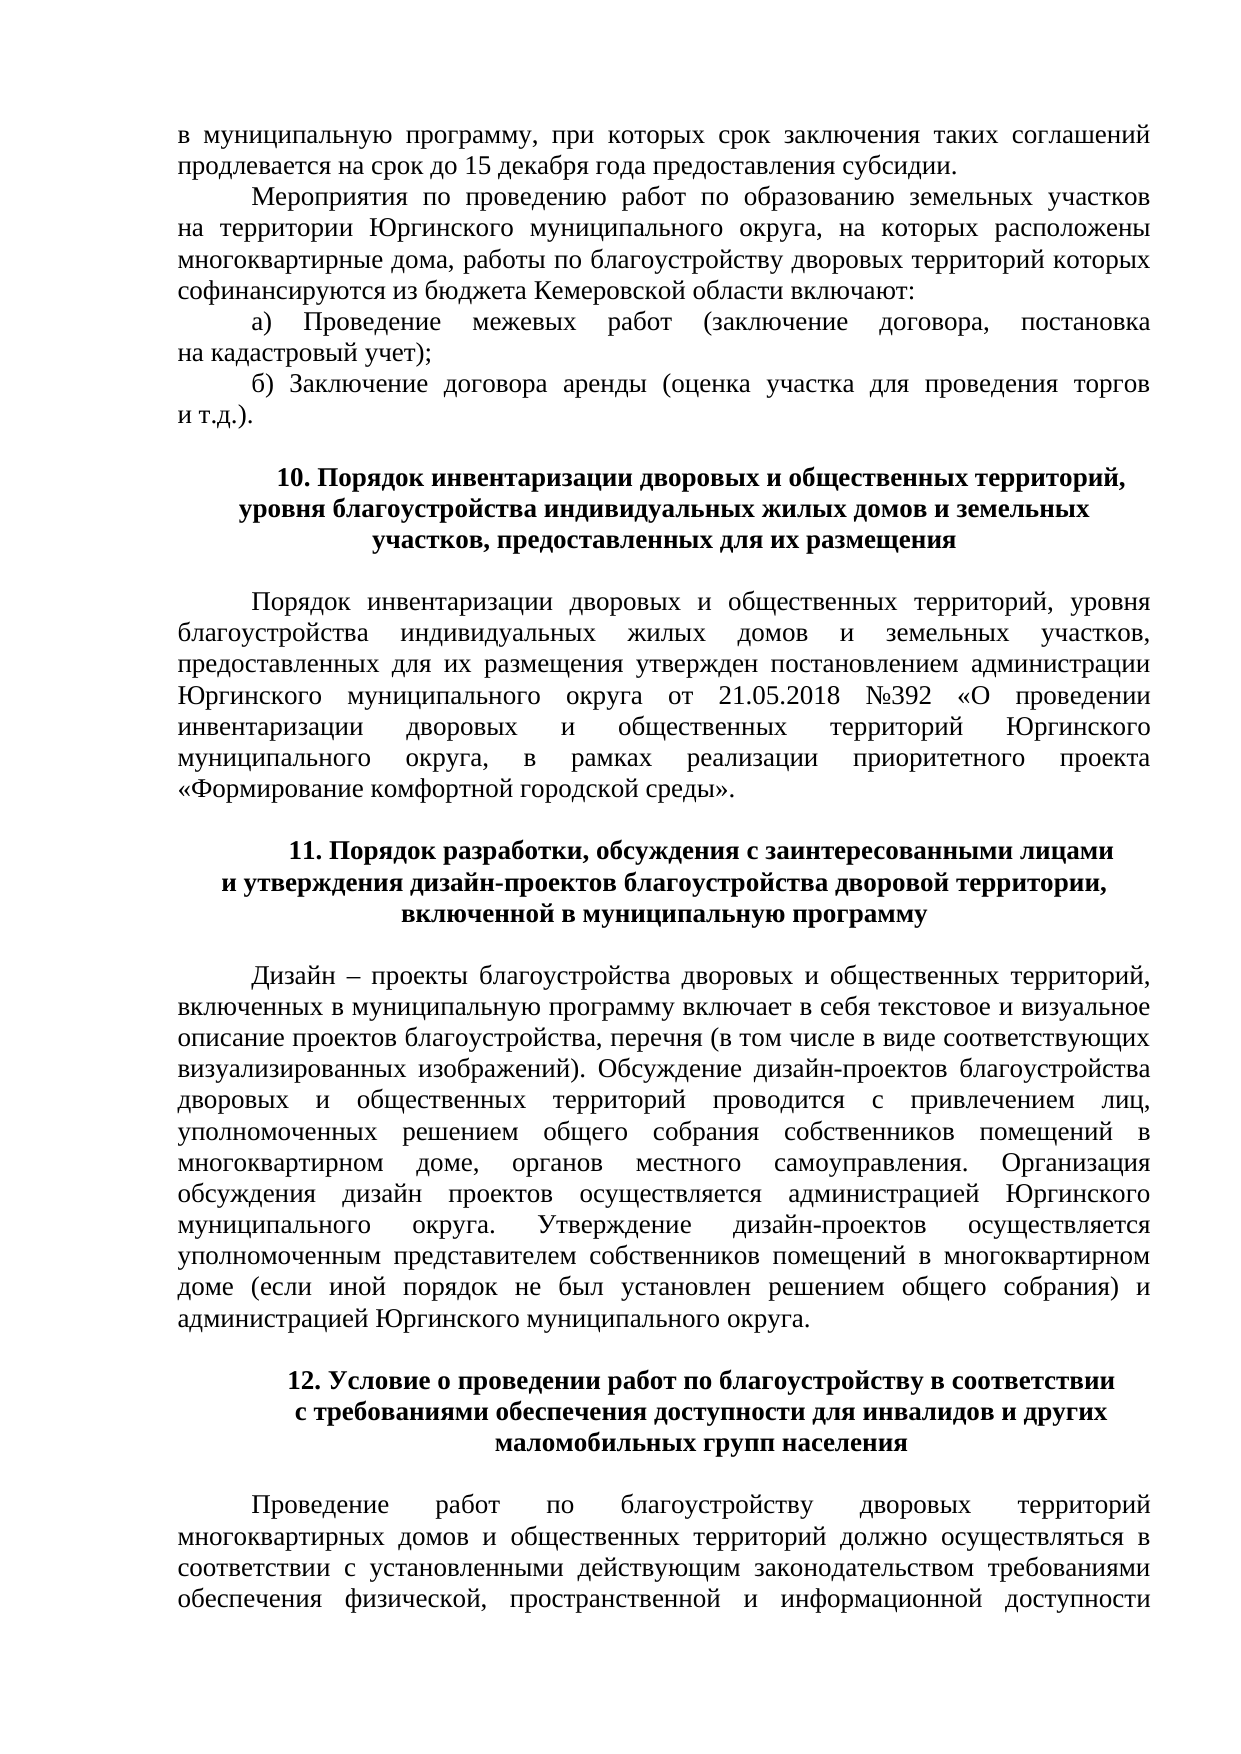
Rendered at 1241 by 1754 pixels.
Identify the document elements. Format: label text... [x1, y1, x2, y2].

text 12. Условие о проведении работ по благоустройству в соответствии [177, 1364, 1152, 1395]
title б) Заключение договора аренды (оценка участка для проведения торгов и т.д.). [177, 367, 1152, 429]
title Мероприятия по проведению работ по образованию земельных участков на территории Юргинского муниципального округа, на которых расположены многоквартирные дома, работы по благоустройству дворовых территорий которых софинансируются из бюджета Кемеровской области включают: [177, 180, 1152, 305]
text Порядок инвентаризации дворовых и общественных территорий, уровня благоустройства индивидуальных жилых домов и земельных участков, предоставленных для их размещения утвержден постановлением администрации Юргинского муниципального округа от 21.05.2018 №392 «О проведении инвентаризации дворовых и общественных территорий Юргинского муниципального округа, в рамках реализации приоритетного проекта «Формирование комфортной городской среды». [177, 585, 1152, 803]
text маломобильных групп населения [177, 1426, 1152, 1457]
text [177, 1488, 1152, 1613]
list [177, 118, 1152, 180]
title а) Проведение межевых работ (заключение договора, постановка на кадастровый учет); [177, 305, 1152, 367]
text с требованиями обеспечения доступности для инвалидов и других [177, 1395, 1152, 1426]
text 11. Порядок разработки, обсуждения с заинтересованными лицами и утверждения дизайн-проектов благоустройства дворовой территории, включенной в муниципальную программу [177, 834, 1152, 928]
text 10. Порядок инвентаризации дворовых и общественных территорий, уровня благоустройства индивидуальных жилых домов и земельных участков, предоставленных для их размещения [177, 461, 1152, 554]
text Дизайн – проекты благоустройства дворовых и общественных территорий, включенных в муниципальную программу включает в себя текстовое и визуальное описание проектов благоустройства, перечня (в том числе в виде соответствующих визуализированных изображений). Обсуждение дизайн-проектов благоустройства дворовых и общественных территорий проводится с привлечением лиц, уполномоченных решением общего собрания собственников помещений в многоквартирном доме, органов местного самоуправления. Организация обсуждения дизайн проектов осуществляется администрацией Юргинского муниципального округа. Утверждение дизайн-проектов осуществляется уполномоченным представителем собственников помещений в многоквартирном доме (если иной порядок не был установлен решением общего собрания) и администрацией Юргинского муниципального округа. [177, 959, 1152, 1333]
